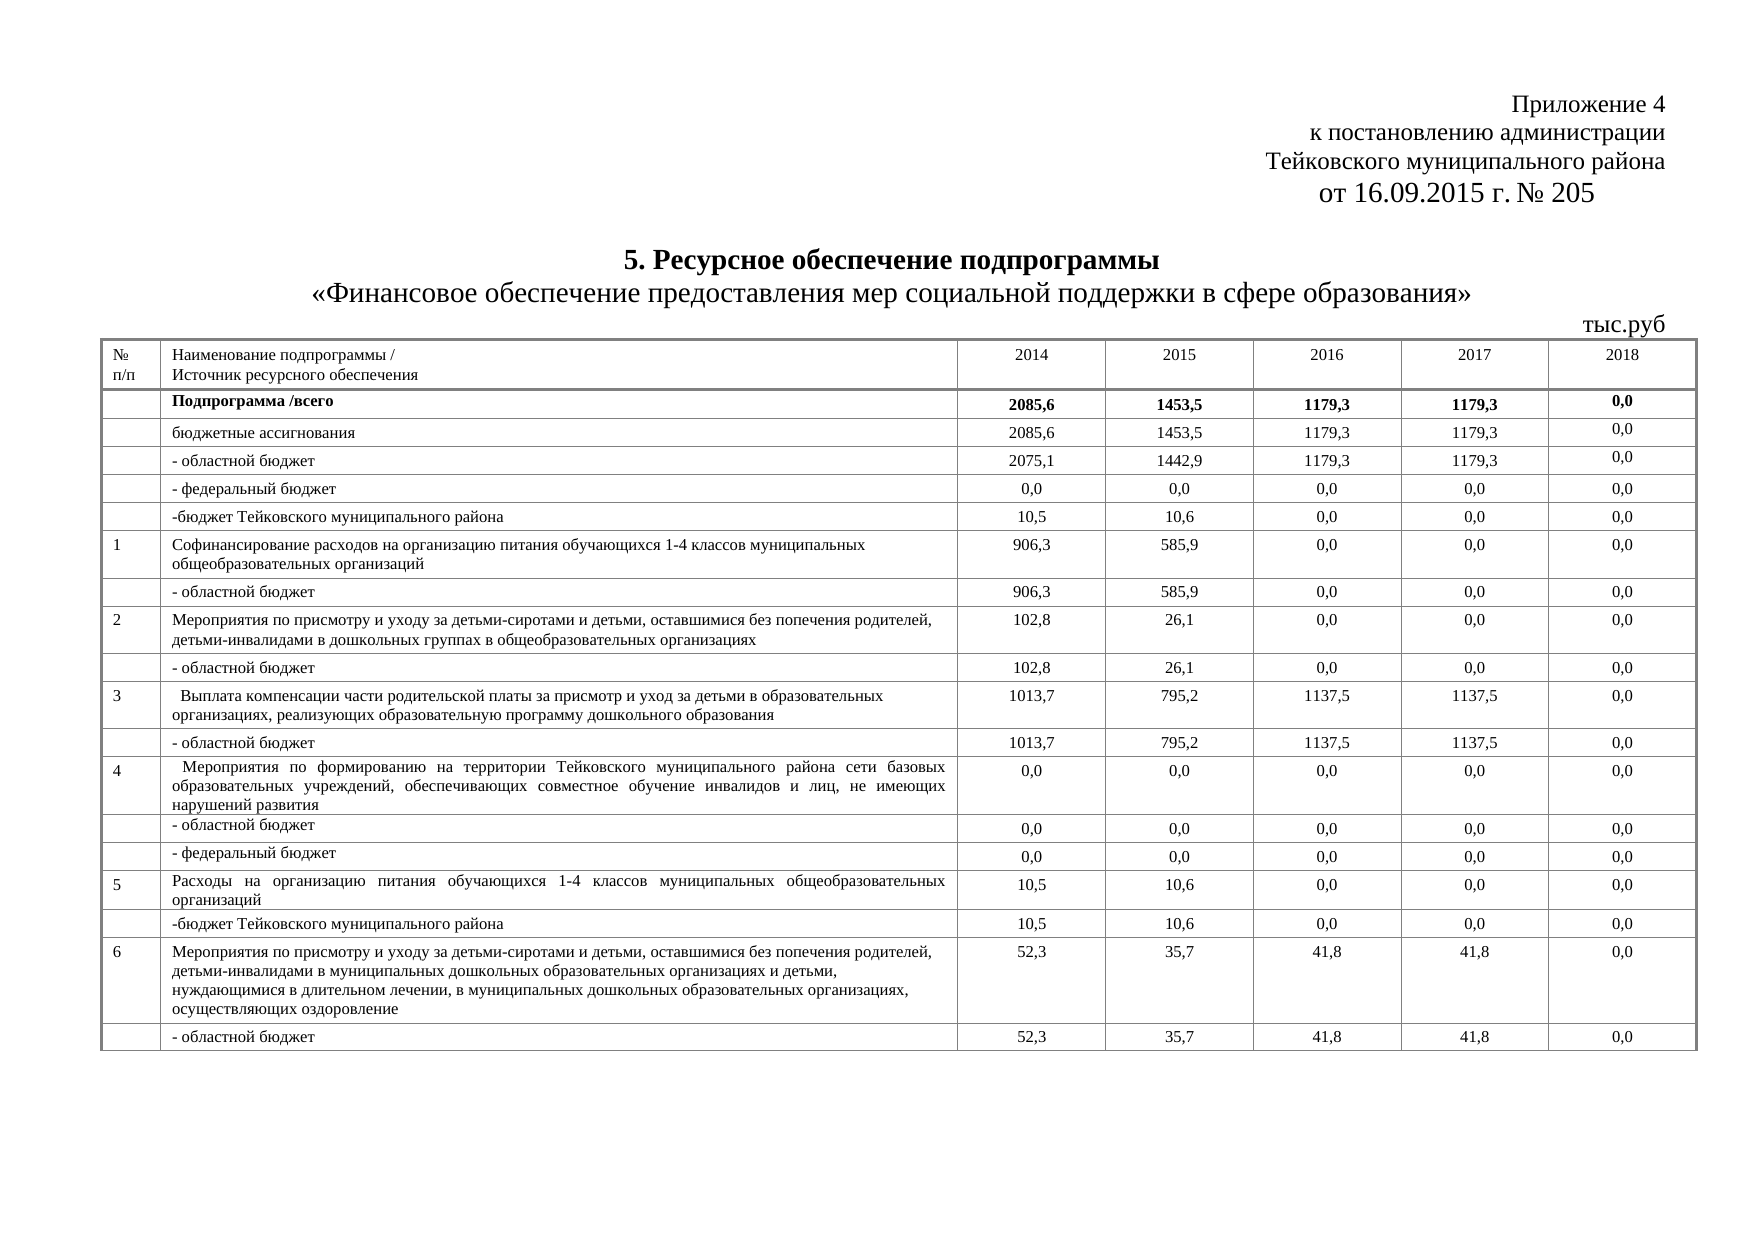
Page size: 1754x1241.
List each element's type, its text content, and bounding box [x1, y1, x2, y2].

table_cell - федеральный бюджет [161, 475, 957, 502]
table_cell 0,0 [1254, 910, 1401, 937]
table_cell 52,3 [958, 938, 1105, 1022]
table_cell 0,0 [1254, 531, 1401, 577]
table_header 2017 [1402, 341, 1548, 388]
table_cell - областной бюджет [161, 1024, 957, 1050]
table_header 2014 [958, 341, 1105, 388]
table_cell 0,0 [1254, 871, 1401, 909]
table_cell 0,0 [958, 843, 1105, 870]
table_cell 0,0 [1402, 843, 1548, 870]
table_cell 0,0 [958, 757, 1105, 814]
table_cell 10,6 [1106, 871, 1253, 909]
table_cell 0,0 [1402, 503, 1548, 530]
table_cell 0,0 [1549, 938, 1695, 1022]
table_cell 0,0 [1549, 475, 1695, 502]
table_cell 0,0 [1106, 475, 1253, 502]
table_cell 4 [103, 757, 160, 814]
table_cell 0,0 [1402, 654, 1548, 681]
table_cell 1179,3 [1402, 419, 1548, 446]
table_cell 795,2 [1106, 682, 1253, 728]
table_cell 41,8 [1402, 938, 1548, 1022]
table_cell 0,0 [1549, 1024, 1695, 1050]
table_cell 0,0 [1402, 531, 1548, 577]
table_cell 0,0 [1254, 757, 1401, 814]
table_cell 906,3 [958, 579, 1105, 606]
table_cell [103, 475, 160, 502]
table_cell 0,0 [1106, 757, 1253, 814]
table_cell 0,0 [1254, 654, 1401, 681]
table_cell 0,0 [1254, 475, 1401, 502]
table_header № п/п [103, 341, 160, 388]
table_cell Расходы на организацию питания обучающихся 1-4 классов муниципальных общеобразовательных организаций [161, 871, 957, 909]
table_cell 1179,3 [1254, 391, 1401, 418]
table_cell 1013,7 [958, 682, 1105, 728]
text Тейковского муниципального района [118, 146, 1665, 175]
table_cell 10,6 [1106, 910, 1253, 937]
table_cell 0,0 [1549, 419, 1695, 446]
table_cell - областной бюджет [161, 729, 957, 756]
subtitle 5. Ресурсное обеспечение подпрограммы [118, 242, 1665, 276]
table_cell Подпрограмма /всего [161, 391, 957, 418]
table_cell 1179,3 [1254, 419, 1401, 446]
text Приложение 4 [118, 89, 1665, 117]
table_cell 10,5 [958, 503, 1105, 530]
table_cell 41,8 [1254, 938, 1401, 1022]
table_header 2016 [1254, 341, 1401, 388]
table_cell 795,2 [1106, 729, 1253, 756]
table_cell 0,0 [1549, 871, 1695, 909]
table_cell 1453,5 [1106, 419, 1253, 446]
text тыс.руб [118, 309, 1665, 338]
table_cell 26,1 [1106, 607, 1253, 653]
table_cell 0,0 [1254, 815, 1401, 842]
table_cell 10,5 [958, 910, 1105, 937]
table_cell 585,9 [1106, 531, 1253, 577]
table_cell 1179,3 [1402, 391, 1548, 418]
table_cell [103, 843, 160, 870]
table_cell 2075,1 [958, 447, 1105, 474]
table_cell - областной бюджет [161, 579, 957, 606]
table_cell 0,0 [1549, 503, 1695, 530]
table_cell 1179,3 [1254, 447, 1401, 474]
table_cell - областной бюджет [161, 815, 957, 842]
table_cell 0,0 [1549, 654, 1695, 681]
table_cell 0,0 [1254, 579, 1401, 606]
table_cell Выплата компенсации части родительской платы за присмотр и уход за детьми в образовательных организациях, реализующих образовательную программу дошкольного образования [161, 682, 957, 728]
text к постановлению администрации [118, 117, 1665, 146]
table_cell [103, 447, 160, 474]
table_cell [103, 503, 160, 530]
table_cell [103, 419, 160, 446]
table_cell 1179,3 [1402, 447, 1548, 474]
table_cell 10,5 [958, 871, 1105, 909]
table_cell -бюджет Тейковского муниципального района [161, 503, 957, 530]
table_header 2015 [1106, 341, 1253, 388]
table_cell [103, 654, 160, 681]
table_cell Мероприятия по присмотру и уходу за детьми-сиротами и детьми, оставшимися без попечения родителей, детьми-инвалидами в муниципальных дошкольных образовательных организациях и детьми, нуждающимися в длительном лечении, в муниципальных дошкольных образовательных организациях, осуществляющих оздоровление [161, 938, 957, 1022]
table_cell [103, 910, 160, 937]
table_cell 1013,7 [958, 729, 1105, 756]
table_cell 1137,5 [1402, 729, 1548, 756]
table_cell [103, 815, 160, 842]
table_cell 0,0 [1254, 503, 1401, 530]
table_cell 906,3 [958, 531, 1105, 577]
table_cell бюджетные ассигнования [161, 419, 957, 446]
table_cell 0,0 [1549, 757, 1695, 814]
table_cell 0,0 [1106, 815, 1253, 842]
table_cell 35,7 [1106, 938, 1253, 1022]
table_cell 26,1 [1106, 654, 1253, 681]
table_cell 0,0 [1549, 607, 1695, 653]
table_cell 35,7 [1106, 1024, 1253, 1050]
table_cell 1453,5 [1106, 391, 1253, 418]
table_cell Софинансирование расходов на организацию питания обучающихся 1-4 классов муниципальных общеобразовательных организаций [161, 531, 957, 577]
table_cell - федеральный бюджет [161, 843, 957, 870]
table_cell 41,8 [1254, 1024, 1401, 1050]
table_cell Мероприятия по формированию на территории Тейковского муниципального района сети базовых образовательных учреждений, обеспечивающих совместное обучение инвалидов и лиц, не имеющих нарушений развития [161, 757, 957, 814]
table_cell 0,0 [1549, 579, 1695, 606]
table_cell 0,0 [1402, 475, 1548, 502]
table_cell [103, 579, 160, 606]
table_cell 2085,6 [958, 391, 1105, 418]
table_cell -бюджет Тейковского муниципального района [161, 910, 957, 937]
table_cell [103, 391, 160, 418]
table_cell 0,0 [958, 475, 1105, 502]
table_cell 0,0 [1549, 815, 1695, 842]
table_cell 1442,9 [1106, 447, 1253, 474]
table_cell 0,0 [958, 815, 1105, 842]
table_cell 10,6 [1106, 503, 1253, 530]
table_cell 0,0 [1549, 910, 1695, 937]
table_cell 0,0 [1549, 682, 1695, 728]
table_cell 0,0 [1549, 531, 1695, 577]
table_cell 0,0 [1106, 843, 1253, 870]
table_cell 1137,5 [1254, 729, 1401, 756]
table_cell [103, 1024, 160, 1050]
table_cell 3 [103, 682, 160, 728]
table_cell 0,0 [1549, 843, 1695, 870]
table_cell 0,0 [1254, 607, 1401, 653]
table_cell Мероприятия по присмотру и уходу за детьми-сиротами и детьми, оставшимися без попечения родителей, детьми-инвалидами в дошкольных группах в общеобразовательных организациях [161, 607, 957, 653]
table_cell 0,0 [1549, 729, 1695, 756]
table_cell 0,0 [1549, 391, 1695, 418]
table_cell 0,0 [1402, 910, 1548, 937]
table_header Наименование подпрограммы / Источник ресурсного обеспечения [161, 341, 957, 388]
table_cell 0,0 [1402, 815, 1548, 842]
text «Финансовое обеспечение предоставления мер социальной поддержки в сфере образования» [118, 276, 1665, 309]
table_cell 102,8 [958, 607, 1105, 653]
table_cell 52,3 [958, 1024, 1105, 1050]
table_cell 0,0 [1254, 843, 1401, 870]
table_cell 585,9 [1106, 579, 1253, 606]
table_cell 0,0 [1549, 447, 1695, 474]
table_cell 1 [103, 531, 160, 577]
table_cell 0,0 [1402, 757, 1548, 814]
table_cell 6 [103, 938, 160, 1022]
table_cell - областной бюджет [161, 654, 957, 681]
table_cell 41,8 [1402, 1024, 1548, 1050]
table_cell 2085,6 [958, 419, 1105, 446]
table_cell - областной бюджет [161, 447, 957, 474]
table_cell 2 [103, 607, 160, 653]
text от 16.09.2015 г. № 205 [118, 175, 1665, 208]
table_cell 5 [103, 871, 160, 909]
table_cell [103, 729, 160, 756]
table_cell 0,0 [1402, 871, 1548, 909]
table_cell 102,8 [958, 654, 1105, 681]
table_cell 0,0 [1402, 607, 1548, 653]
table_cell 0,0 [1402, 579, 1548, 606]
table_header 2018 [1549, 341, 1695, 388]
table_cell 1137,5 [1254, 682, 1401, 728]
table_cell 1137,5 [1402, 682, 1548, 728]
